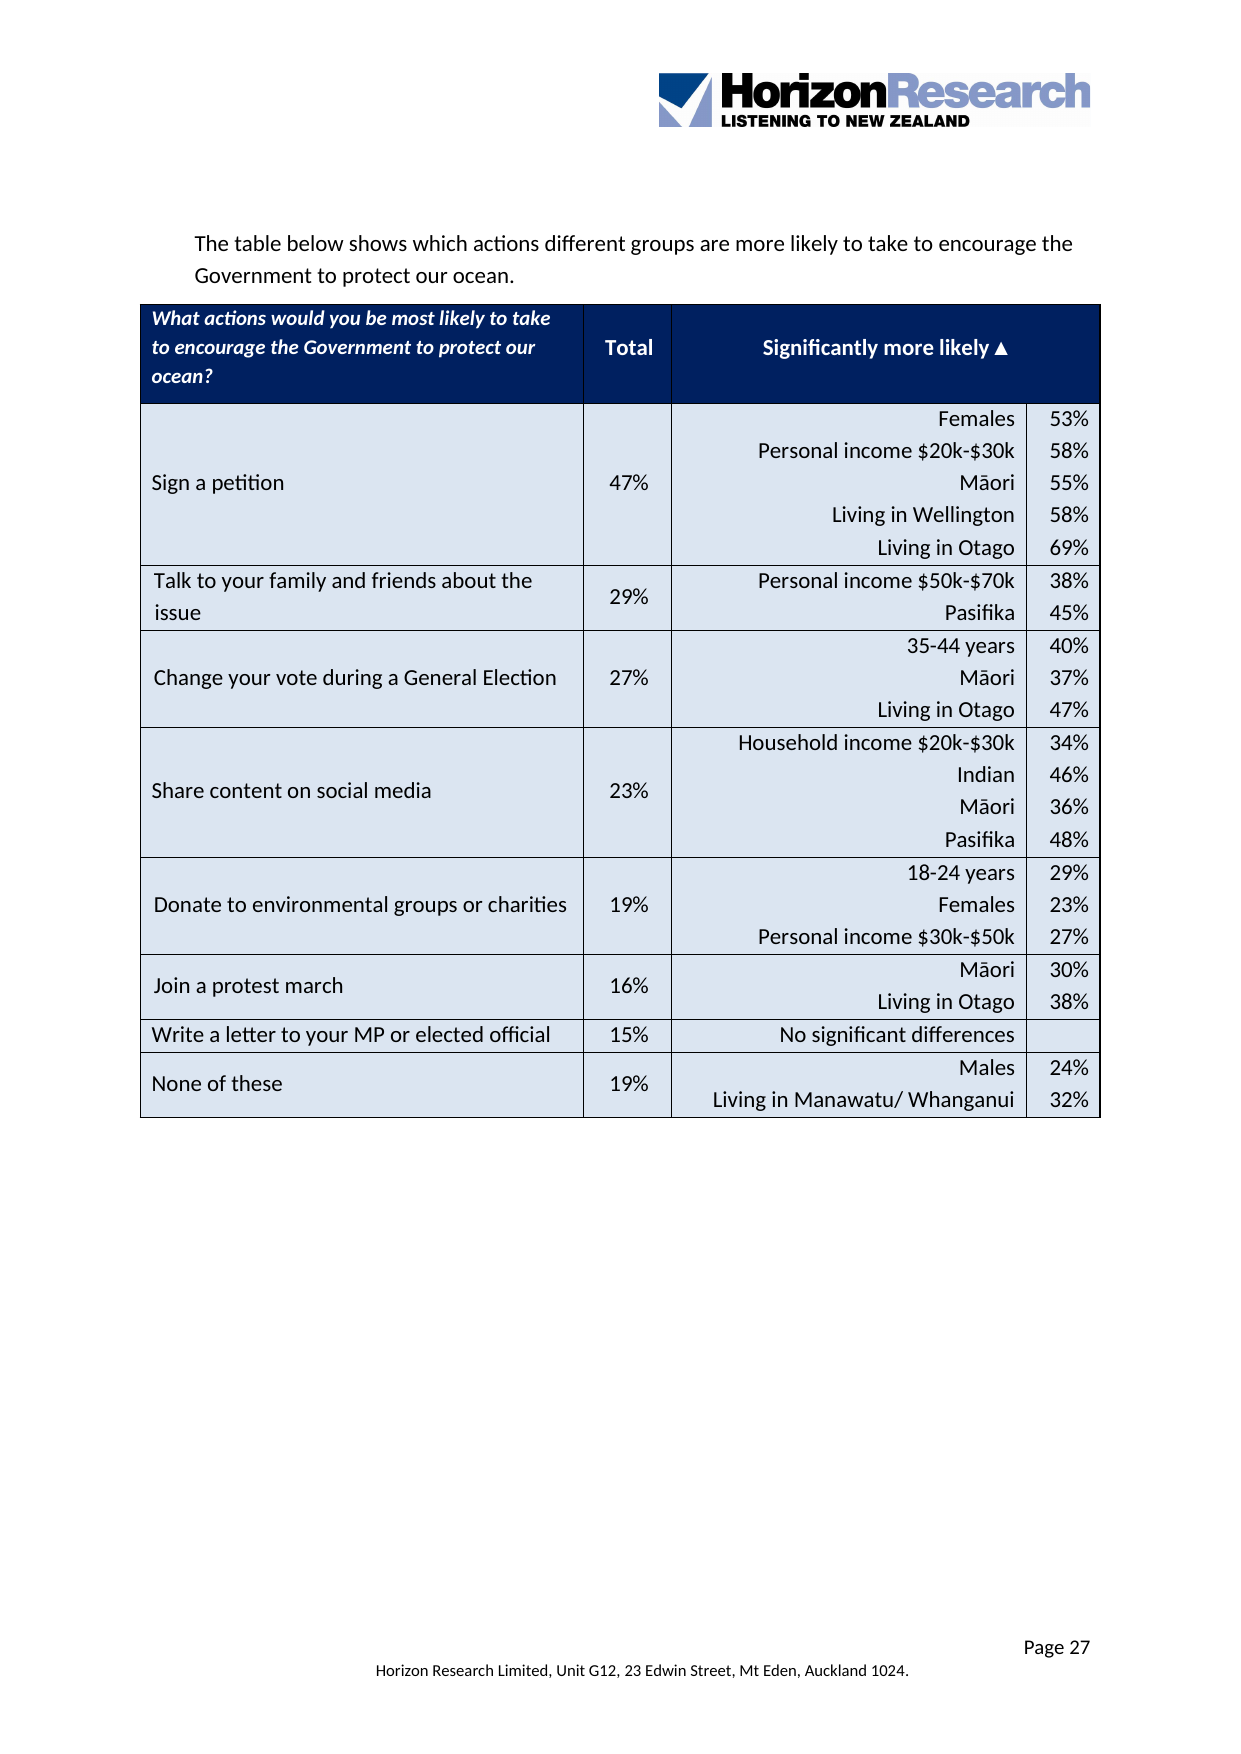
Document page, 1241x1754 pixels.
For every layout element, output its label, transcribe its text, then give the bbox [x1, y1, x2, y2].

table_cell 29% [584, 566, 671, 630]
table_cell [1027, 1020, 1099, 1052]
table_cell None of these [141, 1053, 583, 1117]
table_cell Share content on social media [141, 728, 583, 857]
table_header What actions would you be most likely to take to encourage the Government to protect our ocean? [141, 305, 583, 403]
table_cell 40% 37% 47% [1027, 631, 1099, 727]
table_cell Sign a petition [141, 404, 583, 565]
table_cell 29% 23% 27% [1027, 858, 1099, 954]
table_cell 34% 46% 36% 48% [1027, 728, 1099, 857]
table_cell 15% [584, 1020, 671, 1052]
table_cell Talk to your family and friends about the issue [141, 566, 583, 630]
table_cell Females Personal income $20k-$30k Māori Living in Wellington Living in Otago [672, 404, 1026, 565]
table_cell 47% [584, 404, 671, 565]
table_cell 27% [584, 631, 671, 727]
table_cell Donate to environmental groups or charities [141, 858, 583, 954]
table_cell Change your vote during a General Election [141, 631, 583, 727]
table_cell Males Living in Manawatu/ Whanganui [672, 1053, 1026, 1117]
table_cell 19% [584, 858, 671, 954]
table_cell 23% [584, 728, 671, 857]
table_cell Māori Living in Otago [672, 955, 1026, 1019]
table_cell Personal income $50k-$70k Pasifika [672, 566, 1026, 630]
table_cell 18-24 years Females Personal income $30k-$50k [672, 858, 1026, 954]
table_cell 38% 45% [1027, 566, 1099, 630]
table_cell Write a letter to your MP or elected official [141, 1020, 583, 1052]
table_cell 53% 58% 55% 58% 69% [1027, 404, 1099, 565]
table_cell 16% [584, 955, 671, 1019]
table_cell Join a protest march [141, 955, 583, 1019]
table_cell 30% 38% [1027, 955, 1099, 1019]
table_header Significantly more likely▲ [672, 305, 1099, 403]
table_cell 19% [584, 1053, 671, 1117]
table_header Total [584, 305, 671, 403]
table_cell 35-44 years Māori Living in Otago [672, 631, 1026, 727]
table_cell Household income $20k-$30k Indian Māori Pasifika [672, 728, 1026, 857]
table_cell 24% 32% [1027, 1053, 1099, 1117]
text The table below shows which actions different groups are more likely to take to encourage the Government to protect our ocean. [194, 229, 1090, 289]
picture [659, 73, 1091, 127]
table_cell No significant differences [672, 1020, 1026, 1052]
